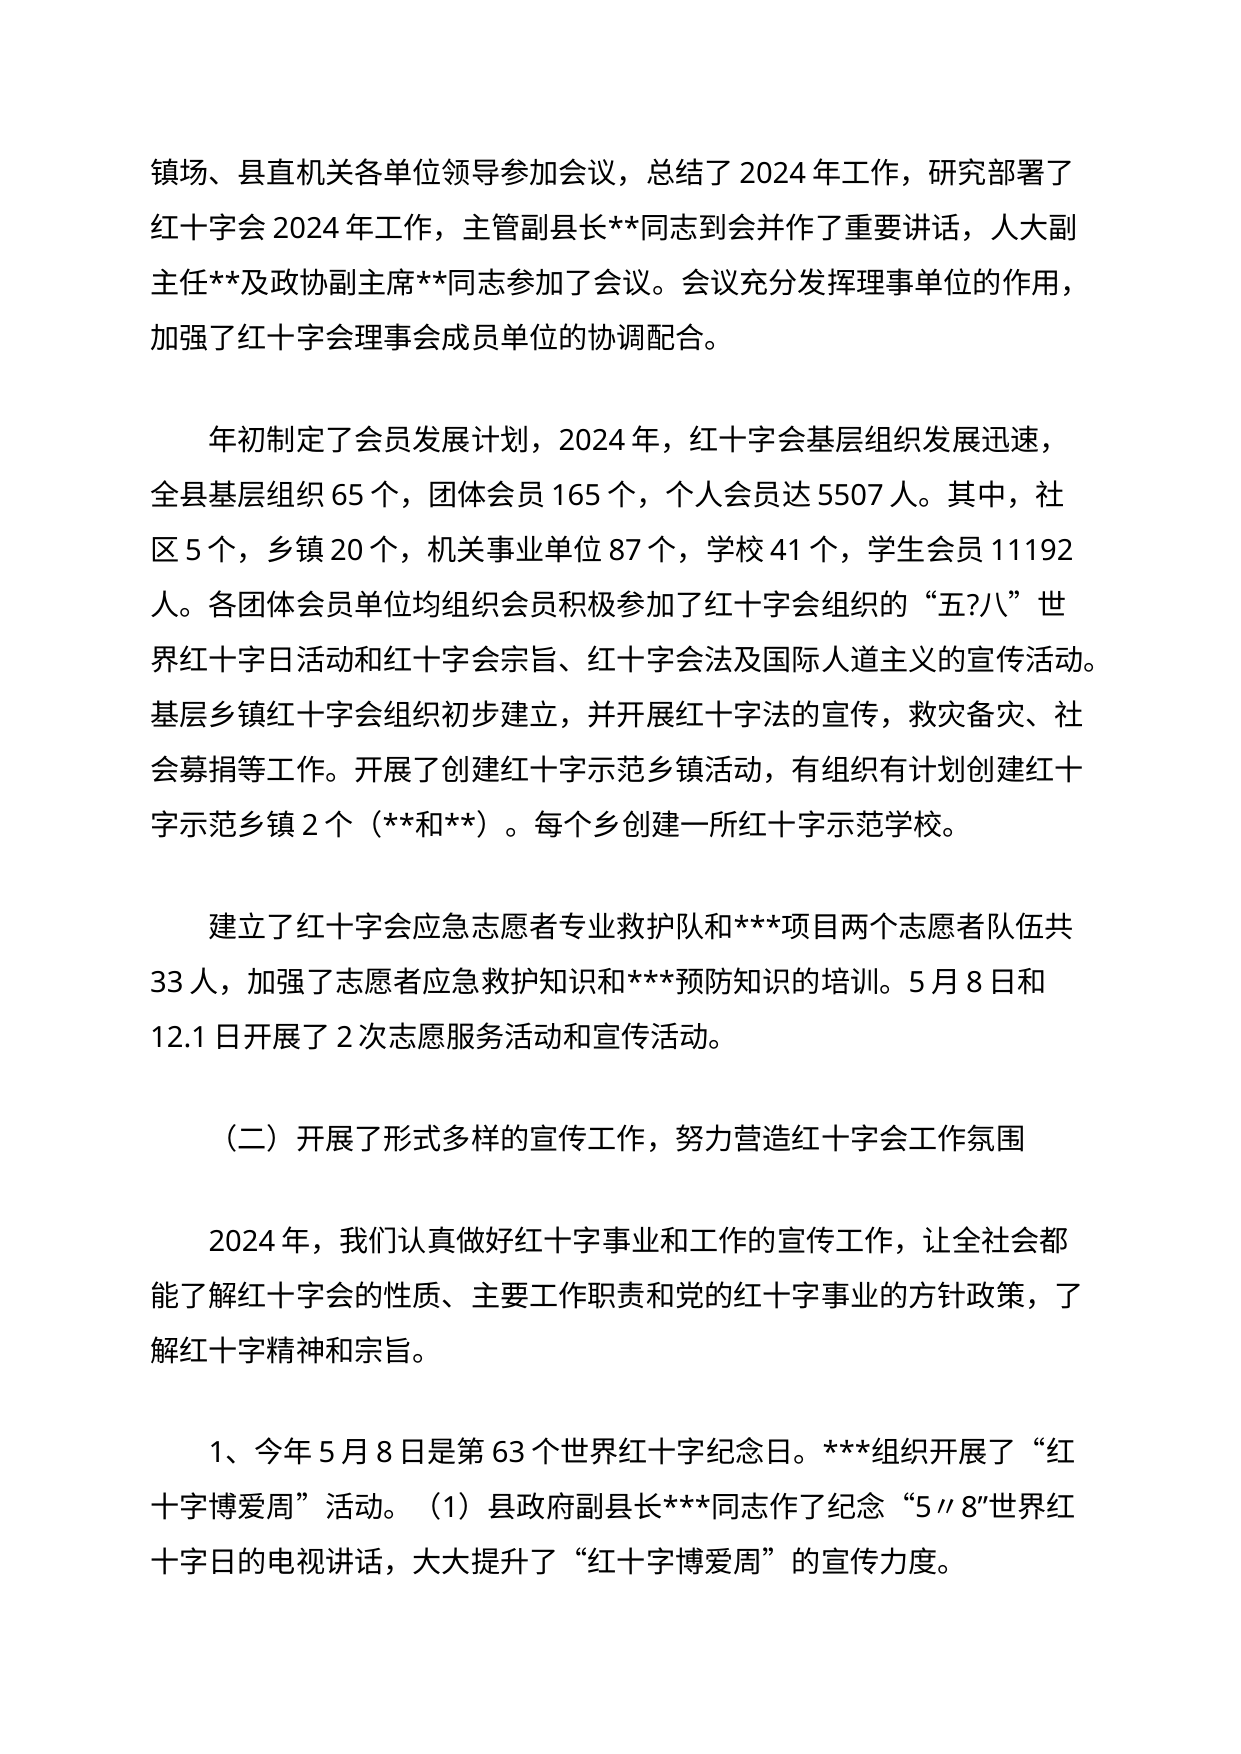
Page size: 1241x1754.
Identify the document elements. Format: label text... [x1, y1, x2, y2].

text 建立了红十字会应急志愿者专业救护队和***项目两个志愿者队伍共33人，加强了志愿者应急救护知识和***预防知识的培训。5月8日和12.1日开展了2次志愿服务活动和宣传活动。 [150, 903, 1090, 1056]
text 年初制定了会员发展计划，2024年，红十字会基层组织发展迅速，全县基层组织65个，团体会员165个，个人会员达5507人。其中，社区5个，乡镇20个，机关事业单位87个，学校41个，学生会员11192人。各团体会员单位均组织会员积极参加了红十字会组织的“五?八”世界红十字日活动和红十字会宗旨、红十字会法及国际人道主义的宣传活动。基层乡镇红十字会组织初步建立，并开展红十字法的宣传，救灾备灾、社会募捐等工作。开展了创建红十字示范乡镇活动，有组织有计划创建红十字示范乡镇2个（**和**）。每个乡创建一所红十字示范学校。 [150, 417, 1090, 844]
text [150, 150, 1090, 357]
text （二）开展了形式多样的宣传工作，努力营造红十字会工作氛围 [150, 1115, 1090, 1158]
text 1、今年5月8日是第63个世界红十字纪念日。***组织开展了“红十字博爱周”活动。（1）县政府副县长***同志作了纪念“5〃8”世界红十字日的电视讲话，大大提升了“红十字博爱周”的宣传力度。 [150, 1429, 1090, 1581]
text 2024年，我们认真做好红十字事业和工作的宣传工作，让全社会都能了解红十字会的性质、主要工作职责和党的红十字事业的方针政策，了解红十字精神和宗旨。 [150, 1217, 1090, 1369]
